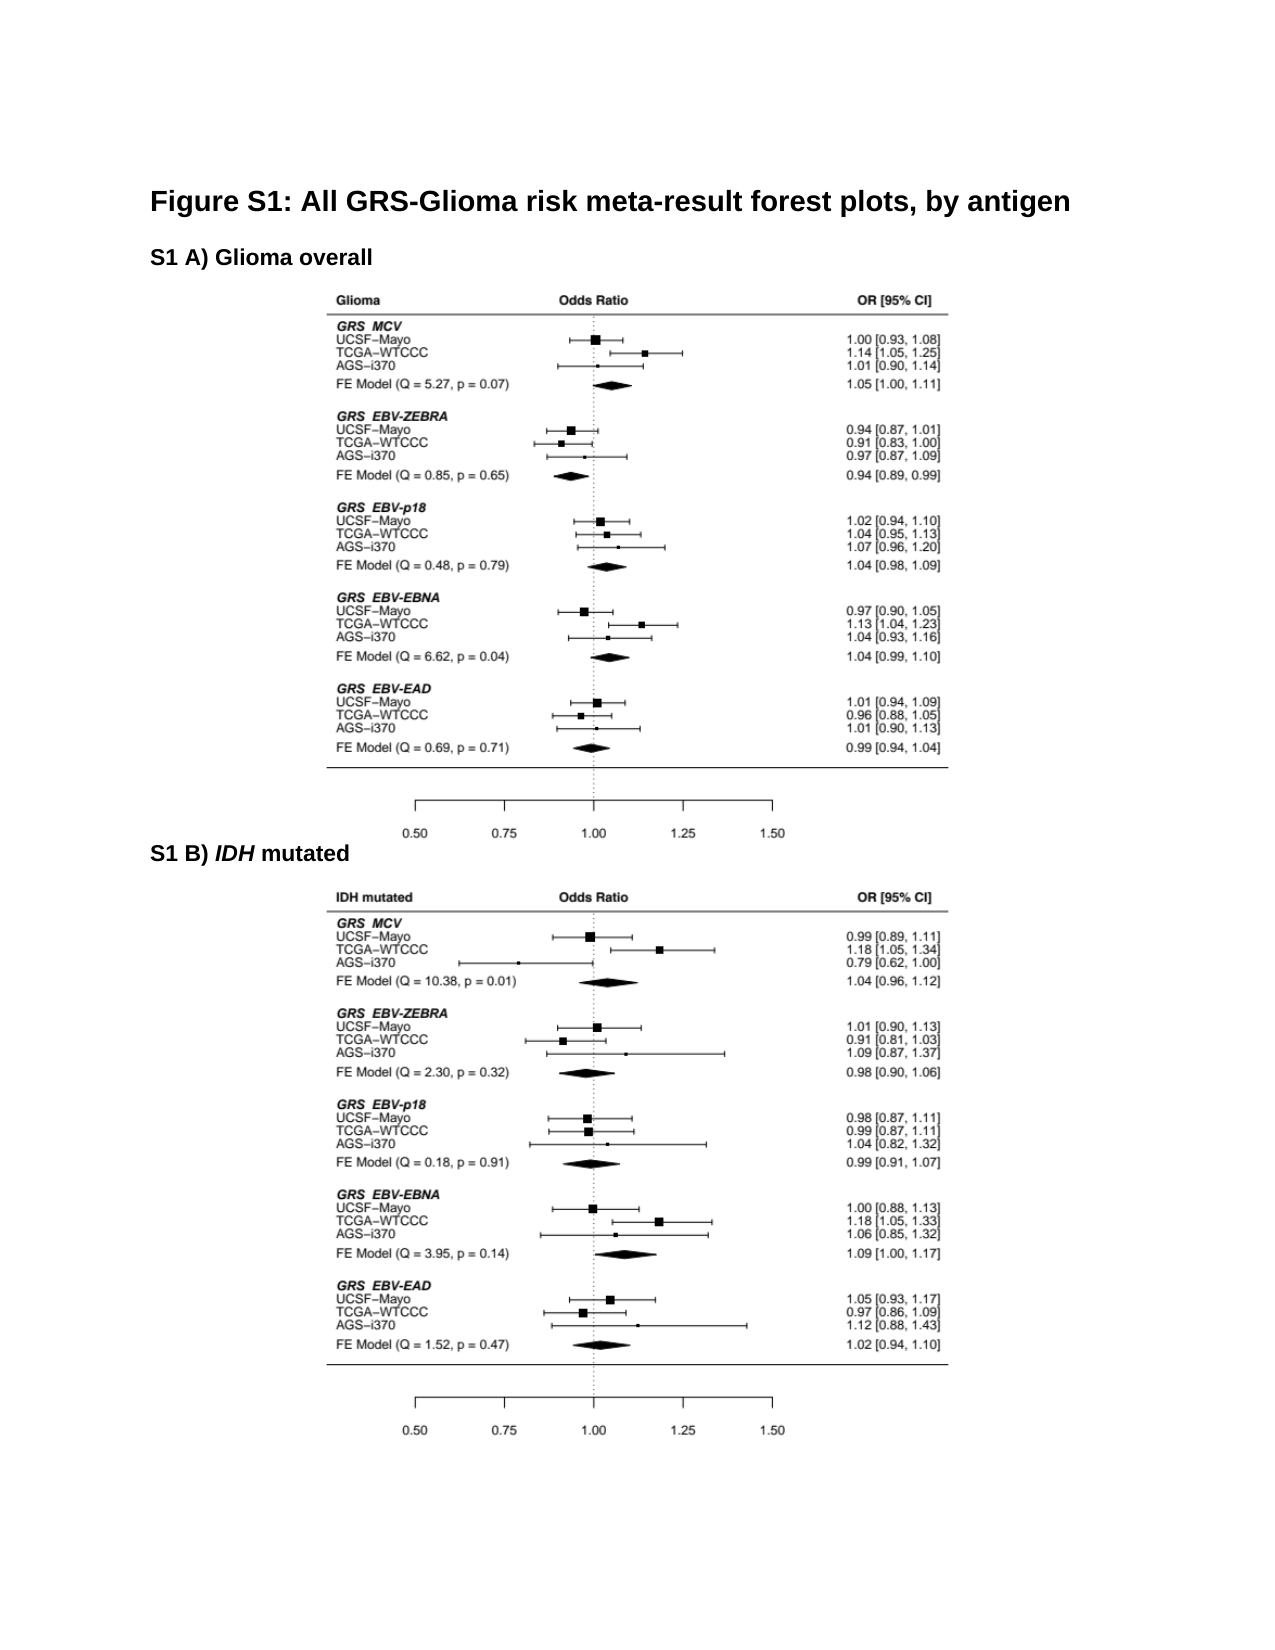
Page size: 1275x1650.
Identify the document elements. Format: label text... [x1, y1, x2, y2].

text Figure S1: All GRS-Glioma risk meta-result forest plots, by antigen [150, 183, 1125, 217]
text S1 B) IDH mutated [150, 840, 1125, 866]
text S1 A) Glioma overall [150, 243, 1125, 270]
